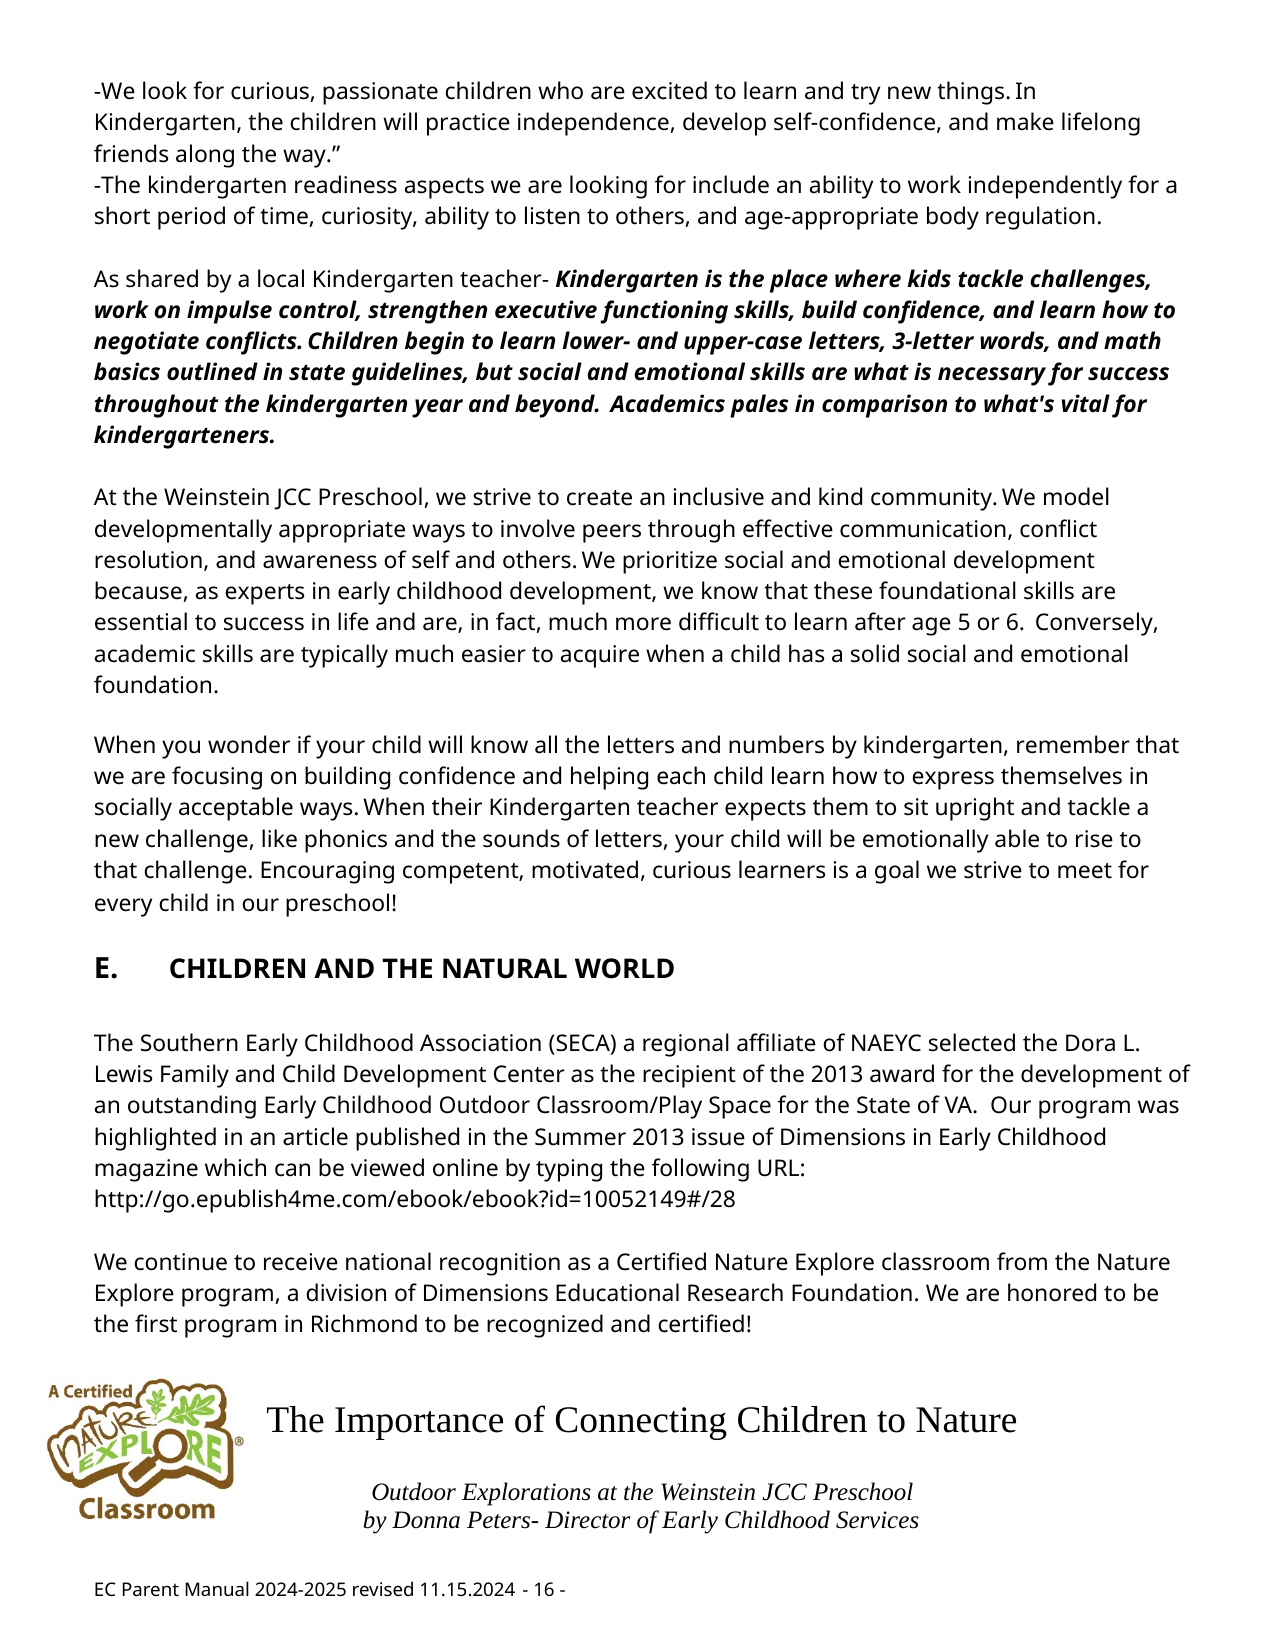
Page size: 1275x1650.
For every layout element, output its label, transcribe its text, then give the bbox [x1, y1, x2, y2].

text -We look for curious, passionate children who are excited to learn and try new things. In Kindergarten, the children will practice independence, develop self-confidence, and make lifelong friends along the way.” [94, 75, 1191, 169]
picture [45, 1378, 244, 1526]
text Outdoor Explorations at the Weinstein JCC Preschool [244, 1477, 1191, 1506]
text The Importance of Connecting Children to Nature [244, 1392, 1191, 1443]
text We continue to receive national recognition as a Certified Nature Explore classroom from the Nature Explore program, a division of Dimensions Educational Research Foundation. We are honored to be the first program in Richmond to be recognized and certified! [94, 1246, 1191, 1339]
text As shared by a local Kindergarten teacher- Kindergarten is the place where kids tackle challenges, work on impulse control, strengthen executive functioning skills, build confidence, and learn how to negotiate conflicts. Children begin to learn lower- and upper-case letters, 3-letter words, and math basics outlined in state guidelines, but social and emotional skills are what is necessary for success throughout the kindergarten year and beyond. Academics pales in comparison to what's vital for kindergarteners. [94, 262, 1191, 450]
text -The kindergarten readiness aspects we are looking for include an ability to work independently for a short period of time, curiosity, ability to listen to others, and age-appropriate body regulation. [94, 169, 1191, 231]
text The Southern Early Childhood Association (SECA) a regional affiliate of NAEYC selected the Dora L. Lewis Family and Child Development Center as the recipient of the 2013 award for the development of an outstanding Early Childhood Outdoor Classroom/Play Space for the State of VA. Our program was highlighted in an article published in the Summer 2013 issue of Dimensions in Early Childhood magazine which can be viewed online by typing the following URL: http://go.epublish4me.com/ebook/ebook?id=10052149#/28 [94, 1027, 1191, 1214]
list CHILDREN AND THE NATURAL WORLD [94, 947, 1191, 987]
text At the Weinstein JCC Preschool, we strive to create an inclusive and kind community. We model developmentally appropriate ways to involve peers through effective communication, conflict resolution, and awareness of self and others. We prioritize social and emotional development because, as experts in early childhood development, we know that these foundational skills are essential to success in life and are, in fact, much more difficult to learn after age 5 or 6. Conversely, academic skills are typically much easier to acquire when a child has a solid social and emotional foundation. [94, 481, 1191, 729]
text When you wonder if your child will know all the letters and numbers by kindergarten, remember that we are focusing on building confidence and helping each child learn how to express themselves in socially acceptable ways. When their Kindergarten teacher expects them to sit upright and tackle a new challenge, like phonics and the sounds of letters, your child will be emotionally able to rise to that challenge. Encouraging competent, motivated, curious learners is a goal we strive to meet for every child in our preschool! [94, 729, 1191, 919]
text by Donna Peters- Director of Early Childhood Services [94, 1506, 1191, 1534]
